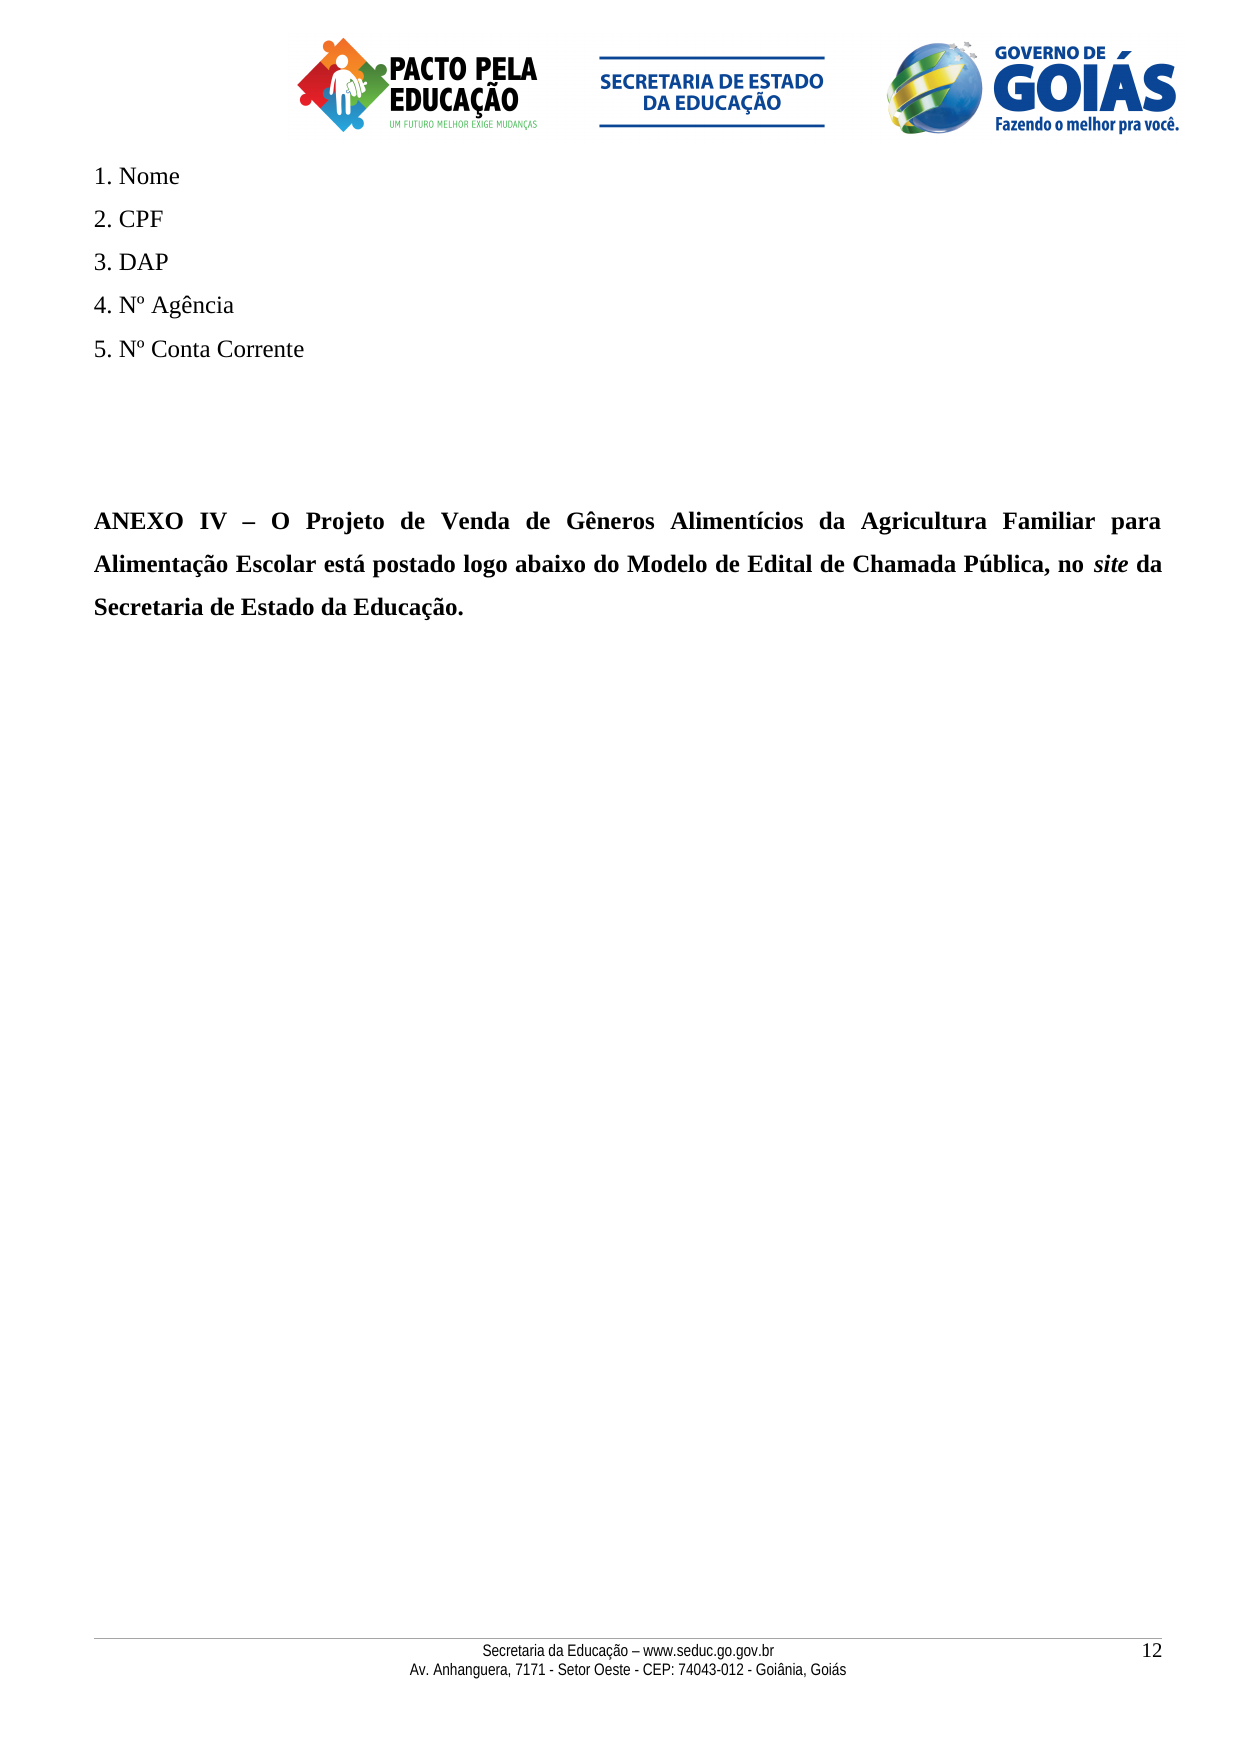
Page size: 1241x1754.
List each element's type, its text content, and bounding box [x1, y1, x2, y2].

picture [288, 33, 1186, 143]
text 2. CPF [94, 204, 1162, 233]
text 4. Nº Agência [94, 291, 1162, 319]
text ANEXO IV – O Projeto de Venda de Gêneros Alimentícios da Agricultura Familiar para Alimentação Escolar está postado logo abaixo do Modelo de Edital de Chamada Pública, no site da Secretaria de Estado da Educação. [94, 506, 1162, 621]
text 1. Nome [94, 161, 1162, 190]
text 3. DAP [94, 247, 1162, 276]
text 5. Nº Conta Corrente [94, 334, 1162, 362]
